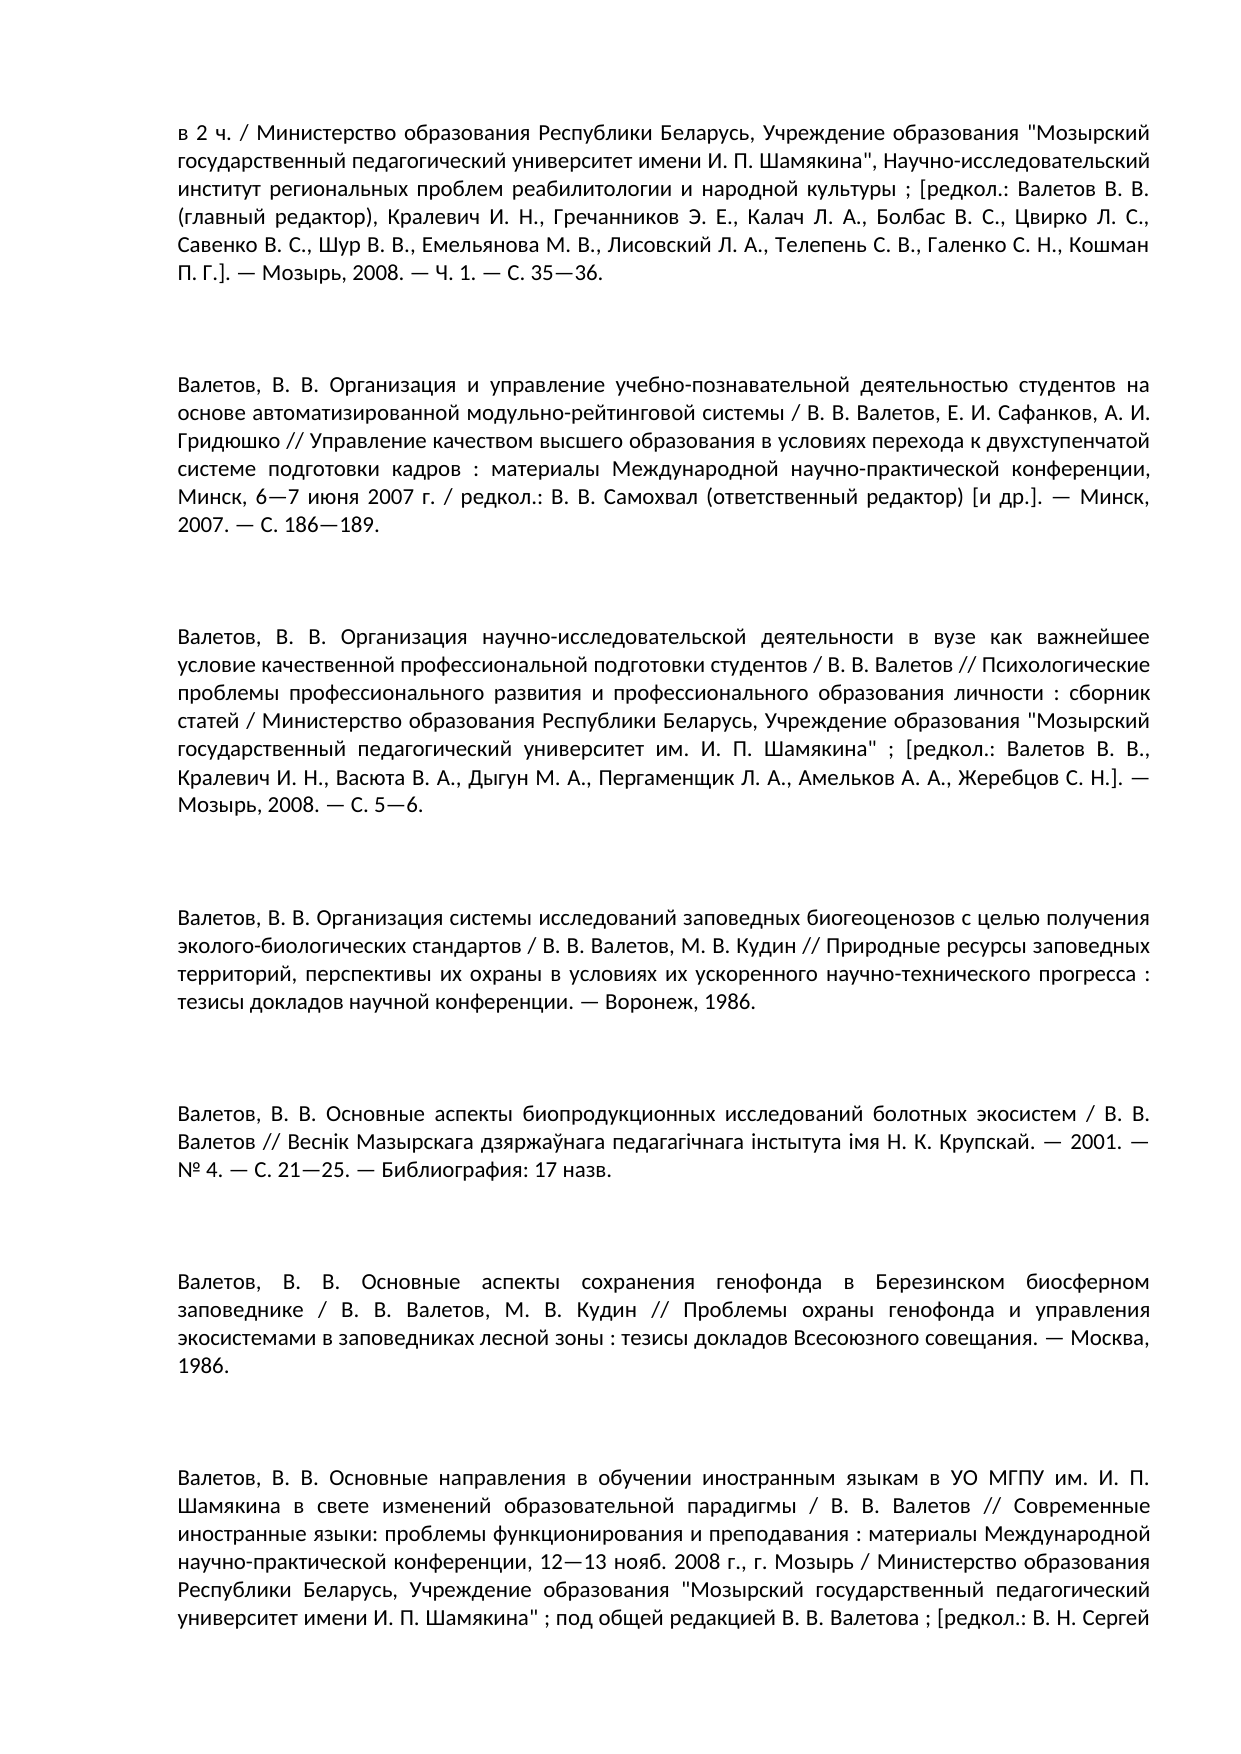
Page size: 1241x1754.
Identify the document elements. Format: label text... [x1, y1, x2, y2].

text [177, 1463, 1152, 1631]
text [177, 118, 1152, 286]
text Валетов, В. В. Организация научно-исследовательской деятельности в вузе как важнейшее условие качественной профессиональной подготовки студентов / В. В. Валетов // Психологические проблемы профессионального развития и профессионального образования личности : сборник статей / Министерство образования Республики Беларусь, Учреждение образования "Мозырский государственный педагогический университет им. И. П. Шамякина" ; [редкол.: Валетов В. В., Кралевич И. Н., Васюта В. А., Дыгун М. А., Пергаменщик Л. А., Амельков А. А., Жеребцов С. Н.]. — Мозырь, 2008. — С. 5—6. [177, 622, 1152, 819]
text Валетов, В. В. Основные аспекты биопродукционных исследований болотных экосистем / В. В. Валетов // Веснік Мазырскага дзяржаўнага педагагічнага інстытута імя Н. К. Крупскай. — 2001. — № 4. — С. 21—25. — Библиография: 17 назв. [177, 1099, 1152, 1183]
text Валетов, В. В. Организация системы исследований заповедных биогеоценозов с целью получения эколого-биологических стандартов / В. В. Валетов, М. В. Кудин // Природные ресурсы заповедных территорий, перспективы их охраны в условиях их ускоренного научно-технического прогресса : тезисы докладов научной конференции. — Воронеж, 1986. [177, 903, 1152, 1015]
text Валетов, В. В. Основные аспекты сохранения генофонда в Березинском биосферном заповеднике / В. В. Валетов, М. В. Кудин // Проблемы охраны генофонда и управления экосистемами в заповедниках лесной зоны : тезисы докладов Всесоюзного совещания. — Москва, 1986. [177, 1267, 1152, 1379]
text Валетов, В. В. Организация и управление учебно-познавательной деятельностью студентов на основе автоматизированной модульно-рейтинговой системы / В. В. Валетов, Е. И. Сафанков, А. И. Гридюшко // Управление качеством высшего образования в условиях перехода к двухступенчатой системе подготовки кадров : материалы Международной научно-практической конференции, Минск, 6—7 июня 2007 г. / редкол.: В. В. Самохвал (ответственный редактор) [и др.]. — Минск, 2007. — С. 186—189. [177, 370, 1152, 538]
